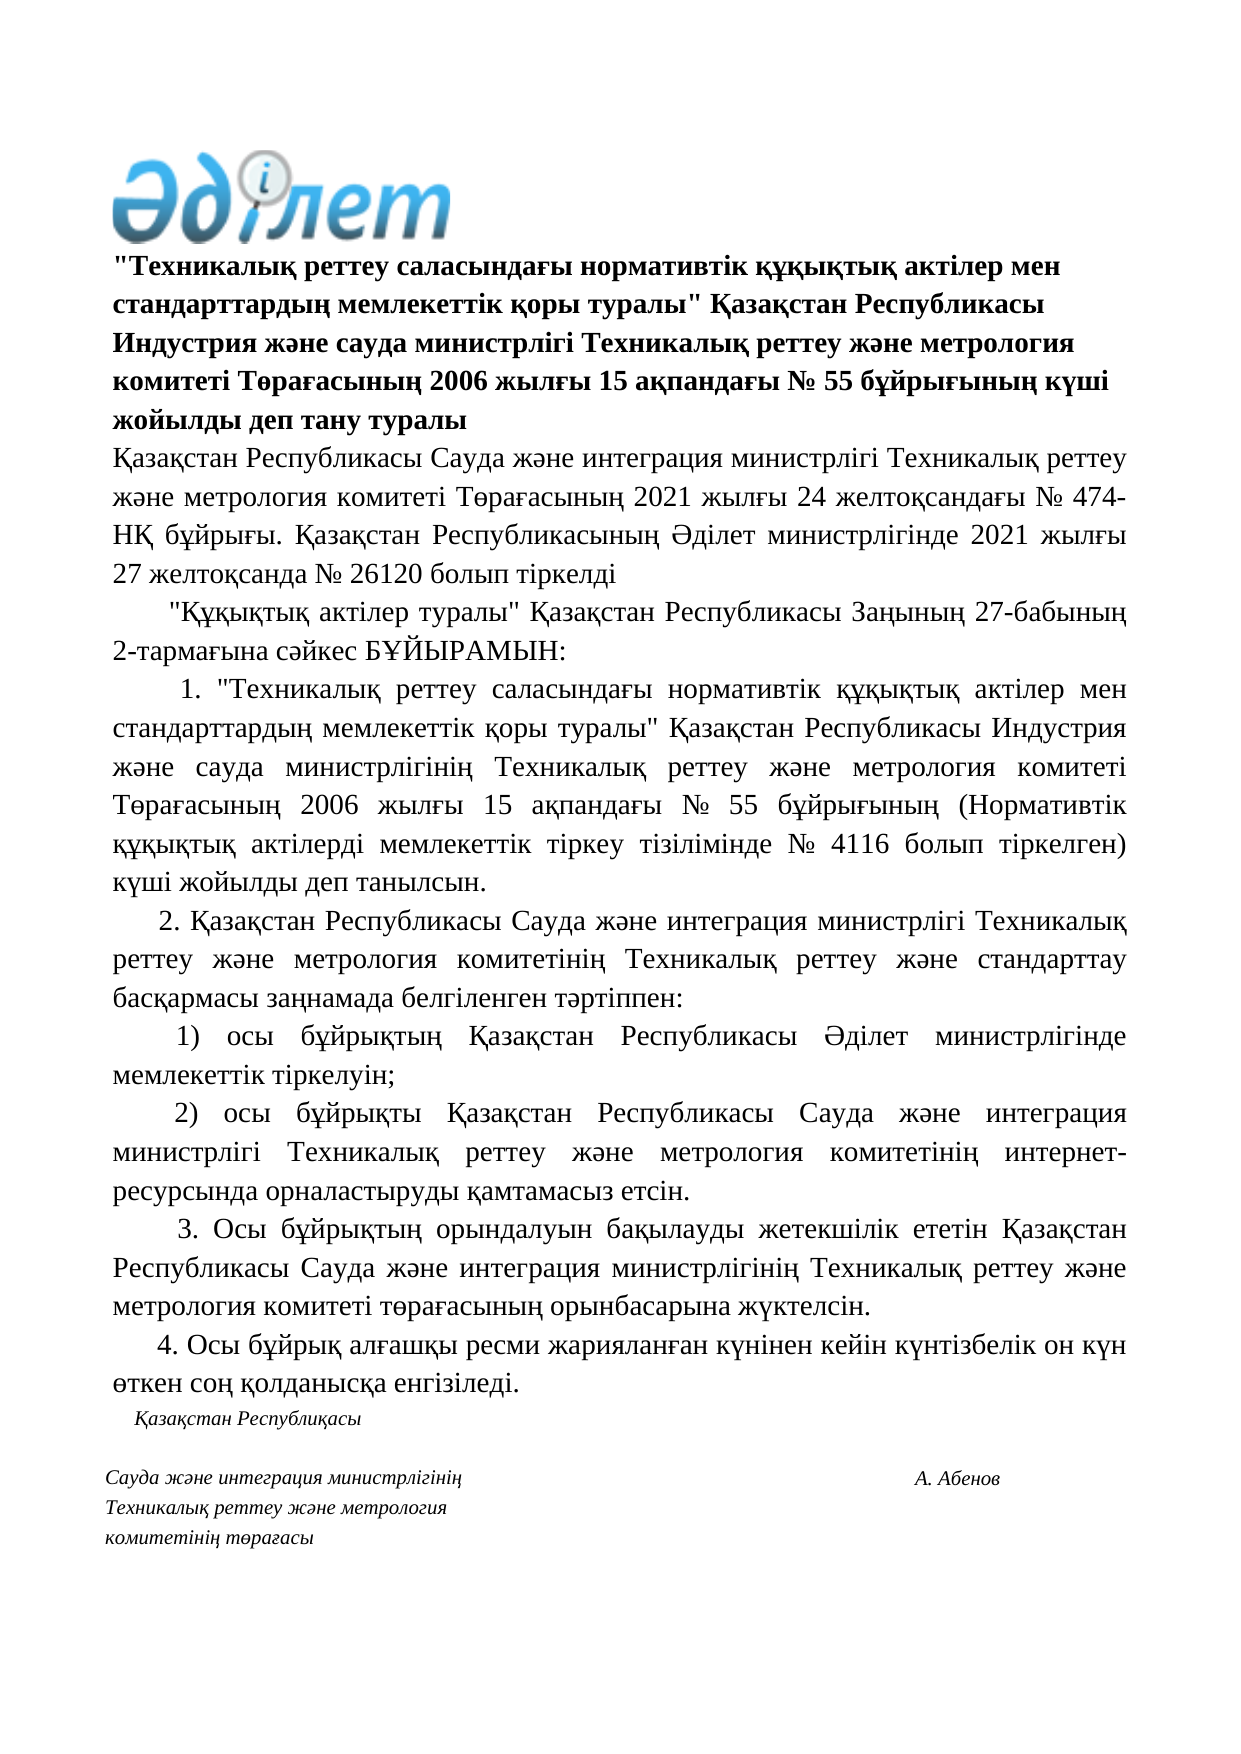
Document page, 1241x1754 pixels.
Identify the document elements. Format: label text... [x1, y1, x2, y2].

text 2. Қазақстан Республикасы Сауда және интеграция министрлігі Техникалық реттеу және метрология комитетінің Техникалық реттеу және стандарттау басқармасы заңнамада белгіленген тәртіппен: [112, 903, 1128, 1013]
table_header А. Абенов [913, 1404, 1240, 1556]
text 4. Осы бұйрық алғашқы ресми жарияланған күнінен кейін күнтізбелік он күн өткен соң қолданысқа енгізіледі. [112, 1327, 1128, 1399]
picture [112, 150, 451, 244]
text 3. Осы бұйрықтың орындалуын бақылауды жетекшілік ететін Қазақстан Республикасы Сауда және интеграция министрлігінің Техникалық реттеу және метрология комитеті төрағасының орынбасарына жүктелсін. [112, 1211, 1128, 1322]
text 1) осы бұйрықтың Қазақстан Республикасы Әділет министрлігінде мемлекеттік тіркелуін; [112, 1018, 1128, 1091]
text Қазақстан Республикасы Сауда және интеграция министрлігі Техникалық реттеу және метрология комитеті Төрағасының 2021 жылғы 24 желтоқсандағы № 474-НҚ бұйрығы. Қазақстан Республикасының Әділет министрлігінде 2021 жылғы 27 желтоқсанда № 26120 болып тіркелді [112, 440, 1128, 589]
text "Құқықтық актілер туралы" Қазақстан Республикасы Заңының 27-бабының 2-тармағына сәйкес БҰЙЫРАМЫН: [112, 594, 1128, 667]
text "Техникалық реттеу саласындағы нормативтік құқықтық актілер мен стандарттардың мемлекеттік қоры туралы" Қазақстан Республикасы Индустрия және сауда министрлігі Техникалық реттеу және метрология комитеті Төрағасының 2006 жылғы 15 ақпандағы № 55 бұйрығының күші жойылды деп тану туралы [112, 248, 1128, 435]
text 2) осы бұйрықты Қазақстан Республикасы Сауда және интеграция министрлігі Техникалық реттеу және метрология комитетінің интернет-ресурсында орналастыруды қамтамасыз етсін. [112, 1096, 1128, 1206]
text 1. "Техникалық реттеу саласындағы нормативтік құқықтық актілер мен стандарттардың мемлекеттік қоры туралы" Қазақстан Республикасы Индустрия және сауда министрлігінің Техникалық реттеу және метрология комитеті Төрағасының 2006 жылғы 15 ақпандағы № 55 бұйрығының (Нормативтік құқықтық актілерді мемлекеттік тіркеу тізілімінде № 4116 болып тіркелген) күші жойылды деп танылсын. [112, 672, 1128, 898]
table_header Қазақстан Республиқасы Сауда және интеграция министрлігінің Техникалық реттеу және метрология комитетінің төрағасы [101, 1404, 913, 1556]
